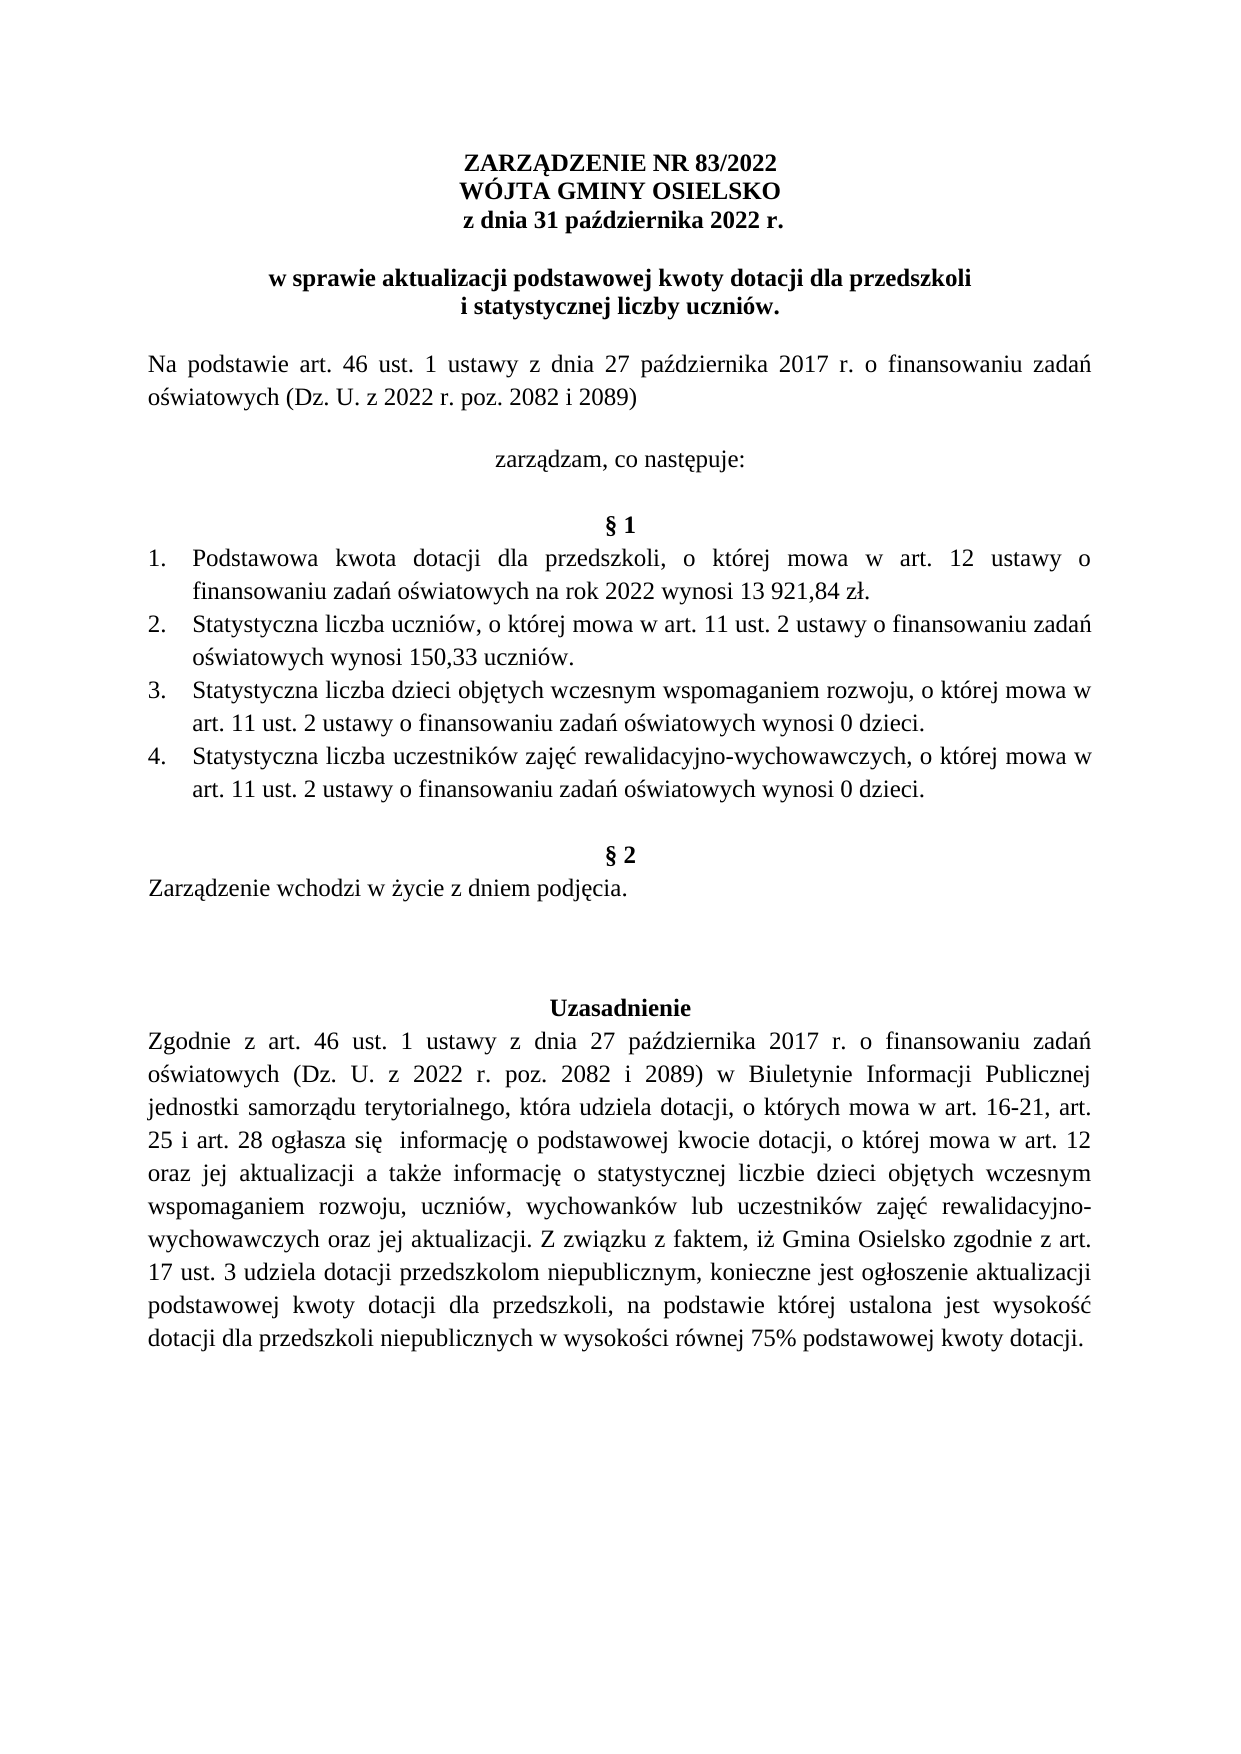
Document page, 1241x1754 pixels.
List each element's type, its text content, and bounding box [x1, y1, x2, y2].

list Statystyczna liczba dzieci objętych wczesnym wspomaganiem rozwoju, o której mowa w art. 11 ust. 2 ustawy o finansowaniu zadań oświatowych wynosi 0 dzieci. [148, 675, 1093, 737]
text Zarządzenie wchodzi w życie z dniem podjęcia. [148, 873, 1093, 902]
text i statystycznej liczby uczniów. [148, 291, 1093, 320]
text § 1 [148, 510, 1093, 538]
text Na podstawie art. 46 ust. 1 ustawy z dnia 27 października 2017 r. o finansowaniu zadań oświatowych (Dz. U. z 2022 r. poz. 2082 i 2089) [148, 349, 1093, 411]
text z dnia 31 października 2022 r. [148, 205, 1093, 234]
text § 2 [148, 840, 1093, 869]
text WÓJTA GMINY OSIELSKO [148, 176, 1093, 205]
list Statystyczna liczba uczestników zajęć rewalidacyjno-wychowawczych, o której mowa w art. 11 ust. 2 ustawy o finansowaniu zadań oświatowych wynosi 0 dzieci. [148, 741, 1093, 803]
text Uzasadnienie [148, 993, 1093, 1022]
text ZARZĄDZENIE NR 83/2022 [148, 148, 1093, 176]
text Zgodnie z art. 46 ust. 1 ustawy z dnia 27 października 2017 r. o finansowaniu zadań oświatowych (Dz. U. z 2022 r. poz. 2082 i 2089) w Biuletynie Informacji Publicznej jednostki samorządu terytorialnego, która udziela dotacji, o których mowa w art. 16-21, art. 25 i art. 28 ogłasza się informację o podstawowej kwocie dotacji, o której mowa w art. 12 oraz jej aktualizacji a także informację o statystycznej liczbie dzieci objętych wczesnym wspomaganiem rozwoju, uczniów, wychowanków lub uczestników zajęć rewalidacyjno-wychowawczych oraz jej aktualizacji. Z związku z faktem, iż Gmina Osielsko zgodnie z art. 17 ust. 3 udziela dotacji przedszkolom niepublicznym, konieczne jest ogłoszenie aktualizacji podstawowej kwoty dotacji dla przedszkoli, na podstawie której ustalona jest wysokość dotacji dla przedszkoli niepublicznych w wysokości równej 75% podstawowej kwoty dotacji. [148, 1026, 1093, 1352]
text w sprawie aktualizacji podstawowej kwoty dotacji dla przedszkoli [148, 263, 1093, 291]
list Podstawowa kwota dotacji dla przedszkoli, o której mowa w art. 12 ustawy o finansowaniu zadań oświatowych na rok 2022 wynosi 13 921,84 zł. [148, 543, 1093, 604]
text zarządzam, co następuje: [148, 444, 1093, 472]
list Statystyczna liczba uczniów, o której mowa w art. 11 ust. 2 ustawy o finansowaniu zadań oświatowych wynosi 150,33 uczniów. [148, 609, 1093, 671]
